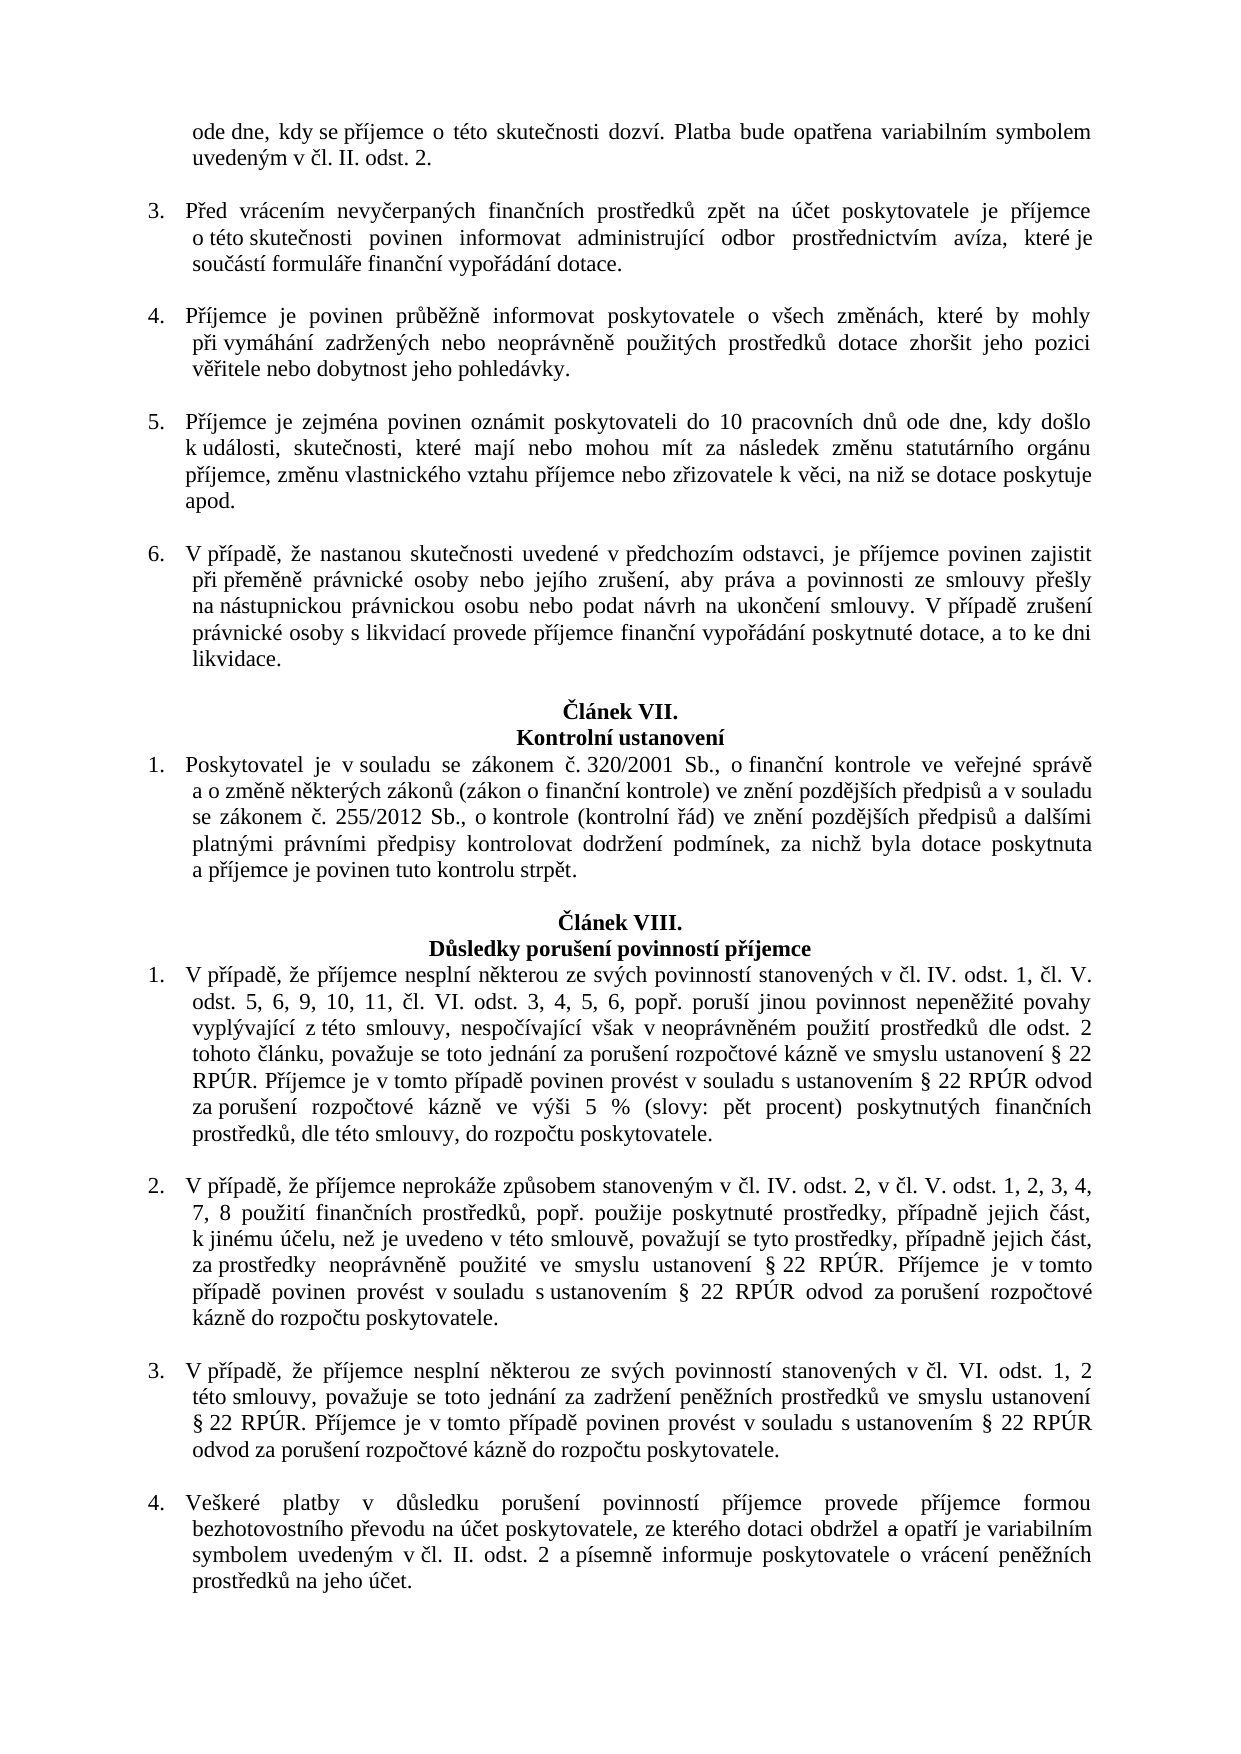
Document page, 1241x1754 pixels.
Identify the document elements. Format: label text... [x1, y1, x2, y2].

list V případě, že příjemce nesplní některou ze svých povinností stanovených v čl. VI. odst. 1, 2 této smlouvy, považuje se toto jednání za zadržení peněžních prostředků ve smyslu ustanovení § 22 RPÚR. Příjemce je v tomto případě povinen provést v souladu s ustanovením § 22 RPÚR odvod za porušení rozpočtové kázně do rozpočtu poskytovatele. [148, 1357, 1092, 1462]
list Poskytovatel je v souladu se zákonem č. 320/2001 Sb., o finanční kontrole ve veřejné správě a o změně některých zákonů (zákon o finanční kontrole) ve znění pozdějších předpisů a v souladu se zákonem č. 255/2012 Sb., o kontrole (kontrolní řád) ve znění pozdějších předpisů a dalšími platnými právními předpisy kontrolovat dodržení podmínek, za nichž byla dotace poskytnuta a příjemce je povinen tuto kontrolu strpět. [148, 751, 1092, 882]
text Článek VIII. [148, 909, 1092, 935]
list V případě, že příjemce nesplní některou ze svých povinností stanovených v čl. IV. odst. 1, čl. V. odst. 5, 6, 9, 10, 11, čl. VI. odst. 3, 4, 5, 6, popř. poruší jinou povinnost nepeněžité povahy vyplývající z této smlouvy, nespočívající však v neoprávněném použití prostředků dle odst. 2 tohoto článku, považuje se toto jednání za porušení rozpočtové kázně ve smyslu ustanovení § 22 RPÚR. Příjemce je v tomto případě povinen provést v souladu s ustanovením § 22 RPÚR odvod za porušení rozpočtové kázně ve výši 5 % (slovy: pět procent) poskytnutých finančních prostředků, dle této smlouvy, do rozpočtu poskytovatele. [148, 961, 1092, 1146]
text Důsledky porušení povinností příjemce [148, 935, 1092, 961]
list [148, 118, 1092, 171]
list V případě, že nastanou skutečnosti uvedené v předchozím odstavci, je příjemce povinen zajistit při přeměně právnické osoby nebo jejího zrušení, aby práva a povinnosti ze smlouvy přešly na nástupnickou právnickou osobu nebo podat návrh na ukončení smlouvy. V případě zrušení právnické osoby s likvidací provede příjemce finanční vypořádání poskytnuté dotace, a to ke dni likvidace. [148, 540, 1092, 672]
list V případě, že příjemce neprokáže způsobem stanoveným v čl. IV. odst. 2, v čl. V. odst. 1, 2, 3, 4, 7, 8 použití finančních prostředků, popř. použije poskytnuté prostředky, případně jejich část, k jinému účelu, než je uvedeno v této smlouvě, považují se tyto prostředky, případně jejich část, za prostředky neoprávněně použité ve smyslu ustanovení § 22 RPÚR. Příjemce je v tomto případě povinen provést v souladu s ustanovením § 22 RPÚR odvod za porušení rozpočtové kázně do rozpočtu poskytovatele. [148, 1172, 1092, 1330]
list Veškeré platby v důsledku porušení povinností příjemce provede příjemce formou bezhotovostního převodu na účet poskytovatele, ze kterého dotaci obdržel a opatří je variabilním symbolem uvedeným v čl. II. odst. 2 a písemně informuje poskytovatele o vrácení peněžních prostředků na jeho účet. [148, 1488, 1092, 1594]
text Článek VII. [148, 698, 1092, 724]
list Příjemce je povinen průběžně informovat poskytovatele o všech změnách, které by mohly při vymáhání zadržených nebo neoprávněně použitých prostředků dotace zhoršit jeho pozici věřitele nebo dobytnost jeho pohledávky. [148, 303, 1092, 382]
list Příjemce je zejména povinen oznámit poskytovateli do 10 pracovních dnů ode dne, kdy došlo k události, skutečnosti, které mají nebo mohou mít za následek změnu statutárního orgánu příjemce, změnu vlastnického vztahu příjemce nebo zřizovatele k věci, na niž se dotace poskytuje apod. [148, 408, 1092, 513]
list Před vrácením nevyčerpaných finančních prostředků zpět na účet poskytovatele je příjemce o této skutečnosti povinen informovat administrující odbor prostřednictvím avíza, které je součástí formuláře finanční vypořádání dotace. [148, 197, 1092, 276]
text Kontrolní ustanovení [148, 724, 1092, 751]
